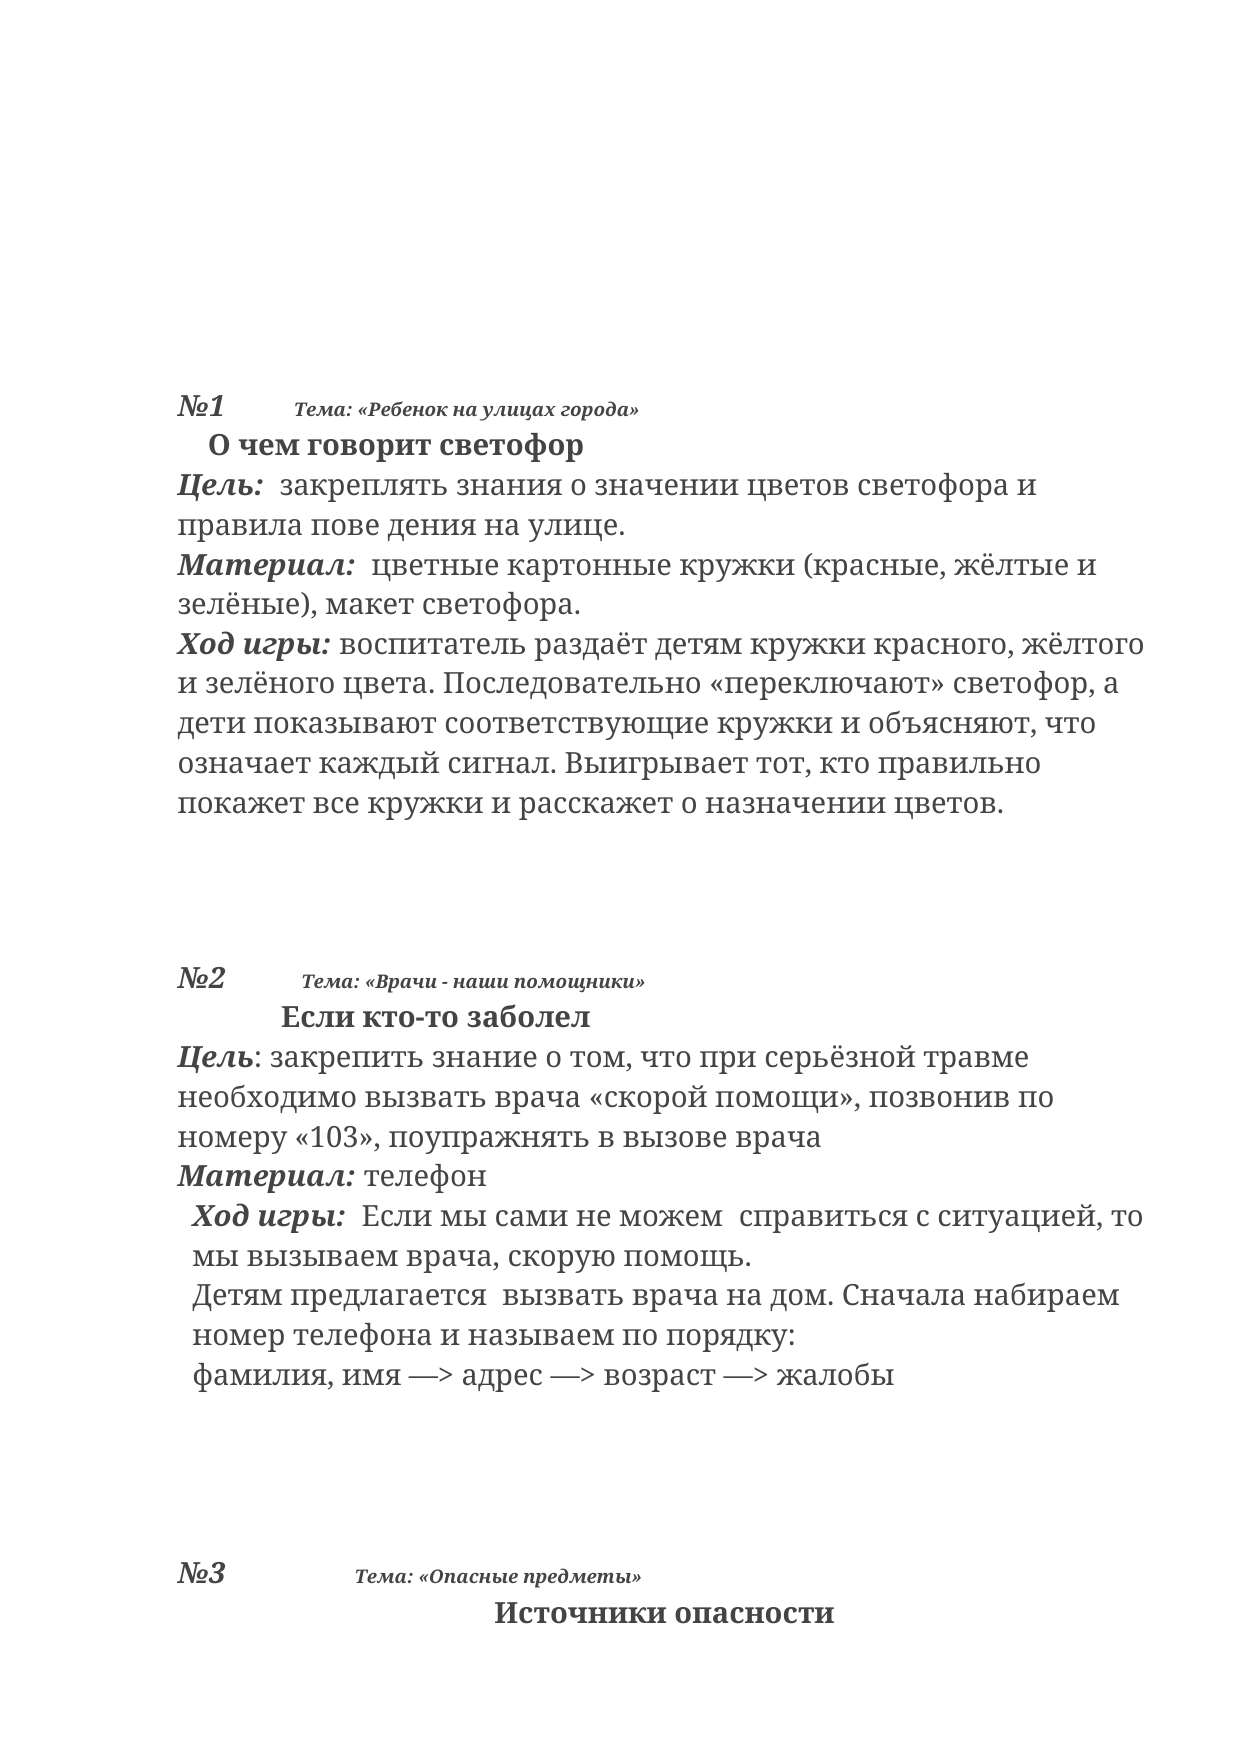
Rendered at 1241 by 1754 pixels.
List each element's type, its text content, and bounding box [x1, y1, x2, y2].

text Если кто-то заболел [266, 997, 1152, 1036]
text Ход игры: воспитатель раздаёт детям кружки красного, жёлтого и зелёного цвета. Последовательно «переключают» светофор, а дети показывают соответствующие кружки и объясняют, что означает каждый сигнал. Выигрывает тот, кто правильно покажет все кружки и расскажет о назначении цветов. [177, 623, 1152, 822]
text Ход игры: Если мы сами не можем справиться с ситуацией, то мы вызываем врача, скорую помощь. [192, 1195, 1152, 1274]
text О чем говорит светофор [177, 425, 1152, 464]
text фамилия, имя —> адрес —> возраст —> жалобы [192, 1354, 1152, 1394]
text Цель: закрепить знание о том, что при серьёзной травме необходимо вызвать врача «скорой помощи», позвонив по номеру «103», поупражнять в вызове врача [177, 1036, 1152, 1156]
text Детям предлагается вызвать врача на дом. Сначала набираем номер телефона и называем по порядку: [192, 1274, 1152, 1354]
text №1 Тема: «Ребенок на улицах города» [177, 385, 1152, 425]
text №2 Тема: «Врачи - наши помощники» [177, 957, 1152, 997]
text Материал: цветные картонные кружки (красные, жёлтые и зелёные), макет светофора. [177, 544, 1152, 623]
text №3 Тема: «Опасные предметы» [177, 1552, 1152, 1592]
text Цель: закреплять знания о значении цветов светофора и правила пове дения на улице. [177, 464, 1152, 544]
text Материал: телефон [177, 1156, 1152, 1195]
text Источники опасности [177, 1592, 1152, 1632]
